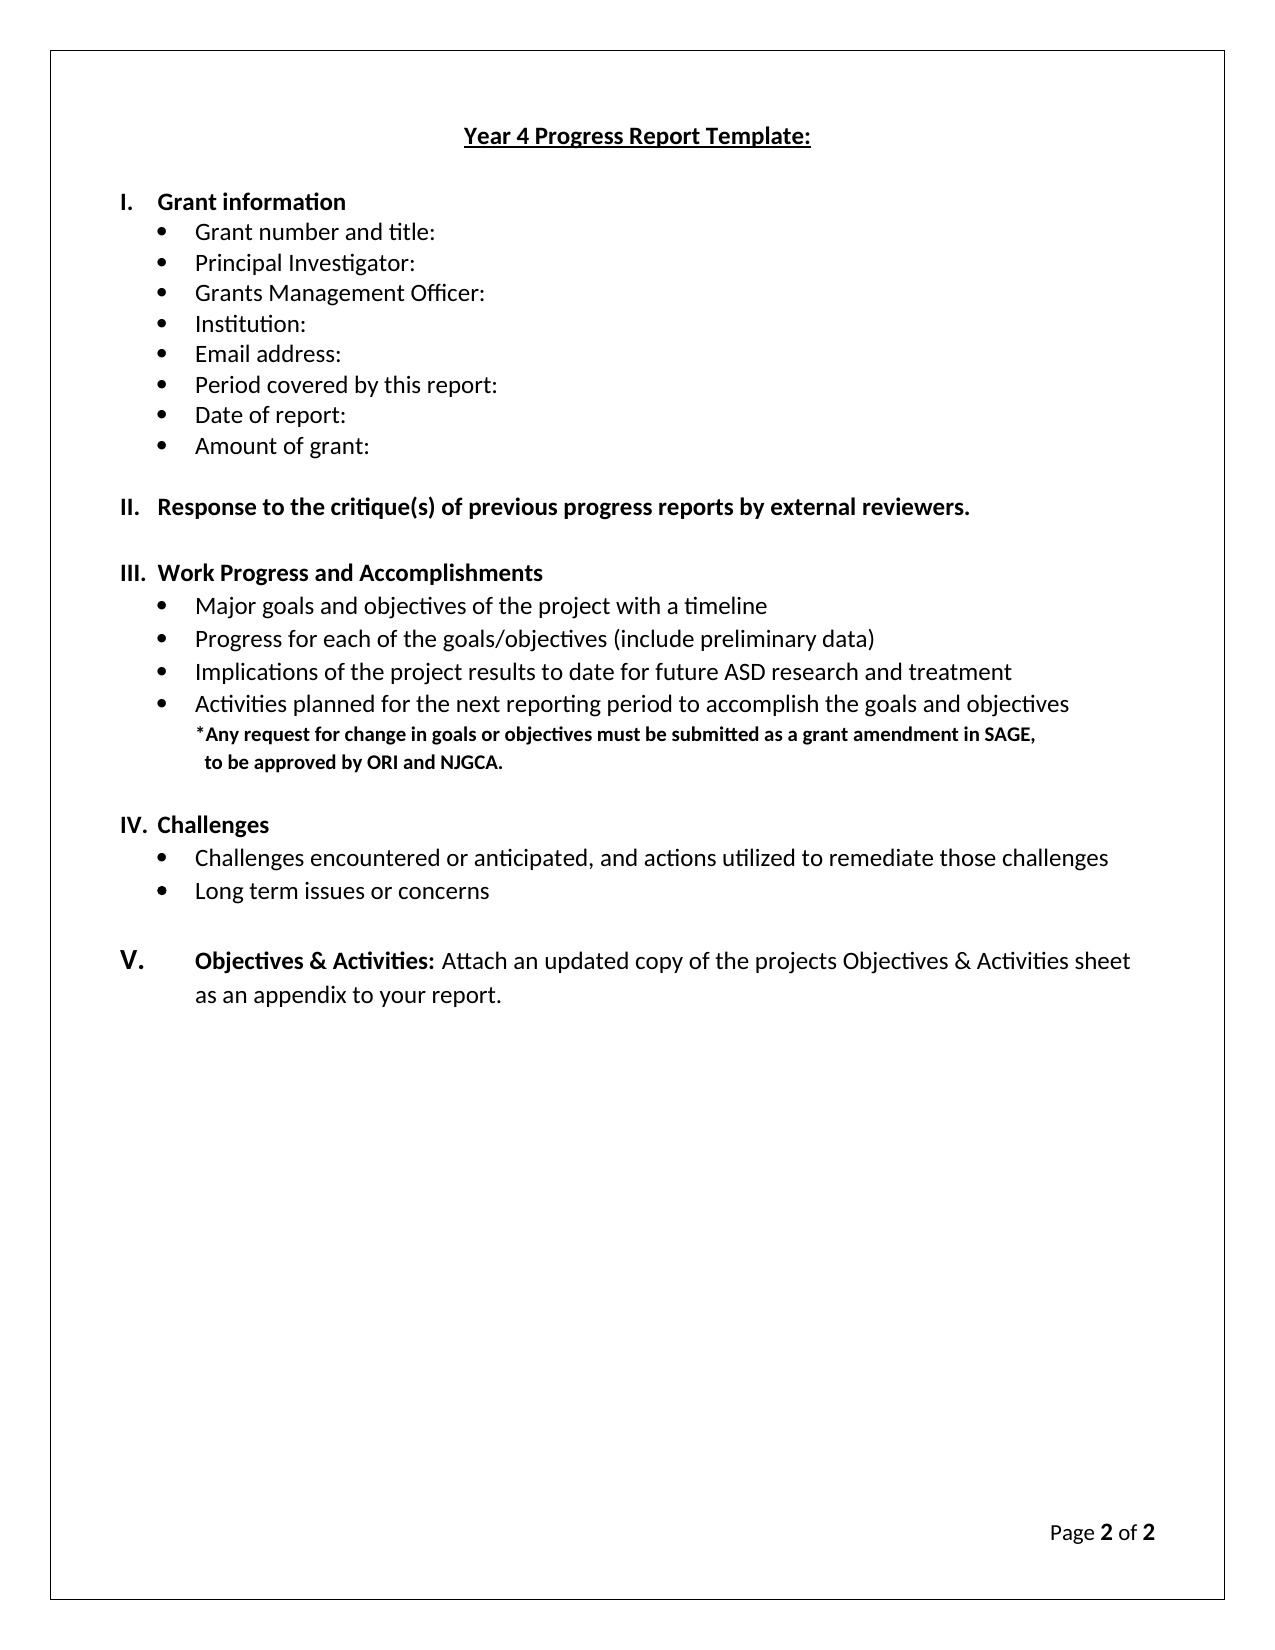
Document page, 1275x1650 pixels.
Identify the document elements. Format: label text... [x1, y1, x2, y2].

list Institution: [157, 308, 1155, 338]
list Challenges [120, 809, 1155, 840]
text *Any request for change in goals or objectives must be submitted as a grant amendment in SAGE, [195, 721, 1155, 747]
list Major goals and objectives of the project with a timeline [157, 590, 1155, 620]
list Long term issues or concerns [157, 875, 1155, 906]
list Implications of the project results to date for future ASD research and treatment [157, 656, 1155, 686]
list Work Progress and Accomplishments [120, 557, 1155, 587]
text to be approved by ORI and NJGCA. [204, 749, 1155, 774]
list Grant number and title: [157, 216, 1155, 247]
list Period covered by this report: [157, 369, 1155, 399]
text Year 4 Progress Report Template: [120, 120, 1155, 151]
list Response to the critique(s) of previous progress reports by external reviewers. [120, 491, 1155, 522]
list Grant information [120, 186, 1155, 216]
list Progress for each of the goals/objectives (include preliminary data) [157, 623, 1155, 653]
list Challenges encountered or anticipated, and actions utilized to remediate those challenges [157, 842, 1155, 873]
list Principal Investigator: [157, 247, 1155, 277]
list Activities planned for the next reporting period to accomplish the goals and objectives [157, 688, 1155, 719]
list Objectives & Activities: Attach an updated copy of the projects Objectives & Activities sheet as an appendix to your report. [120, 941, 1155, 1009]
list Amount of grant: [157, 430, 1155, 461]
list Date of report: [157, 399, 1155, 430]
list Grants Management Officer: [157, 277, 1155, 308]
list Email address: [157, 338, 1155, 369]
